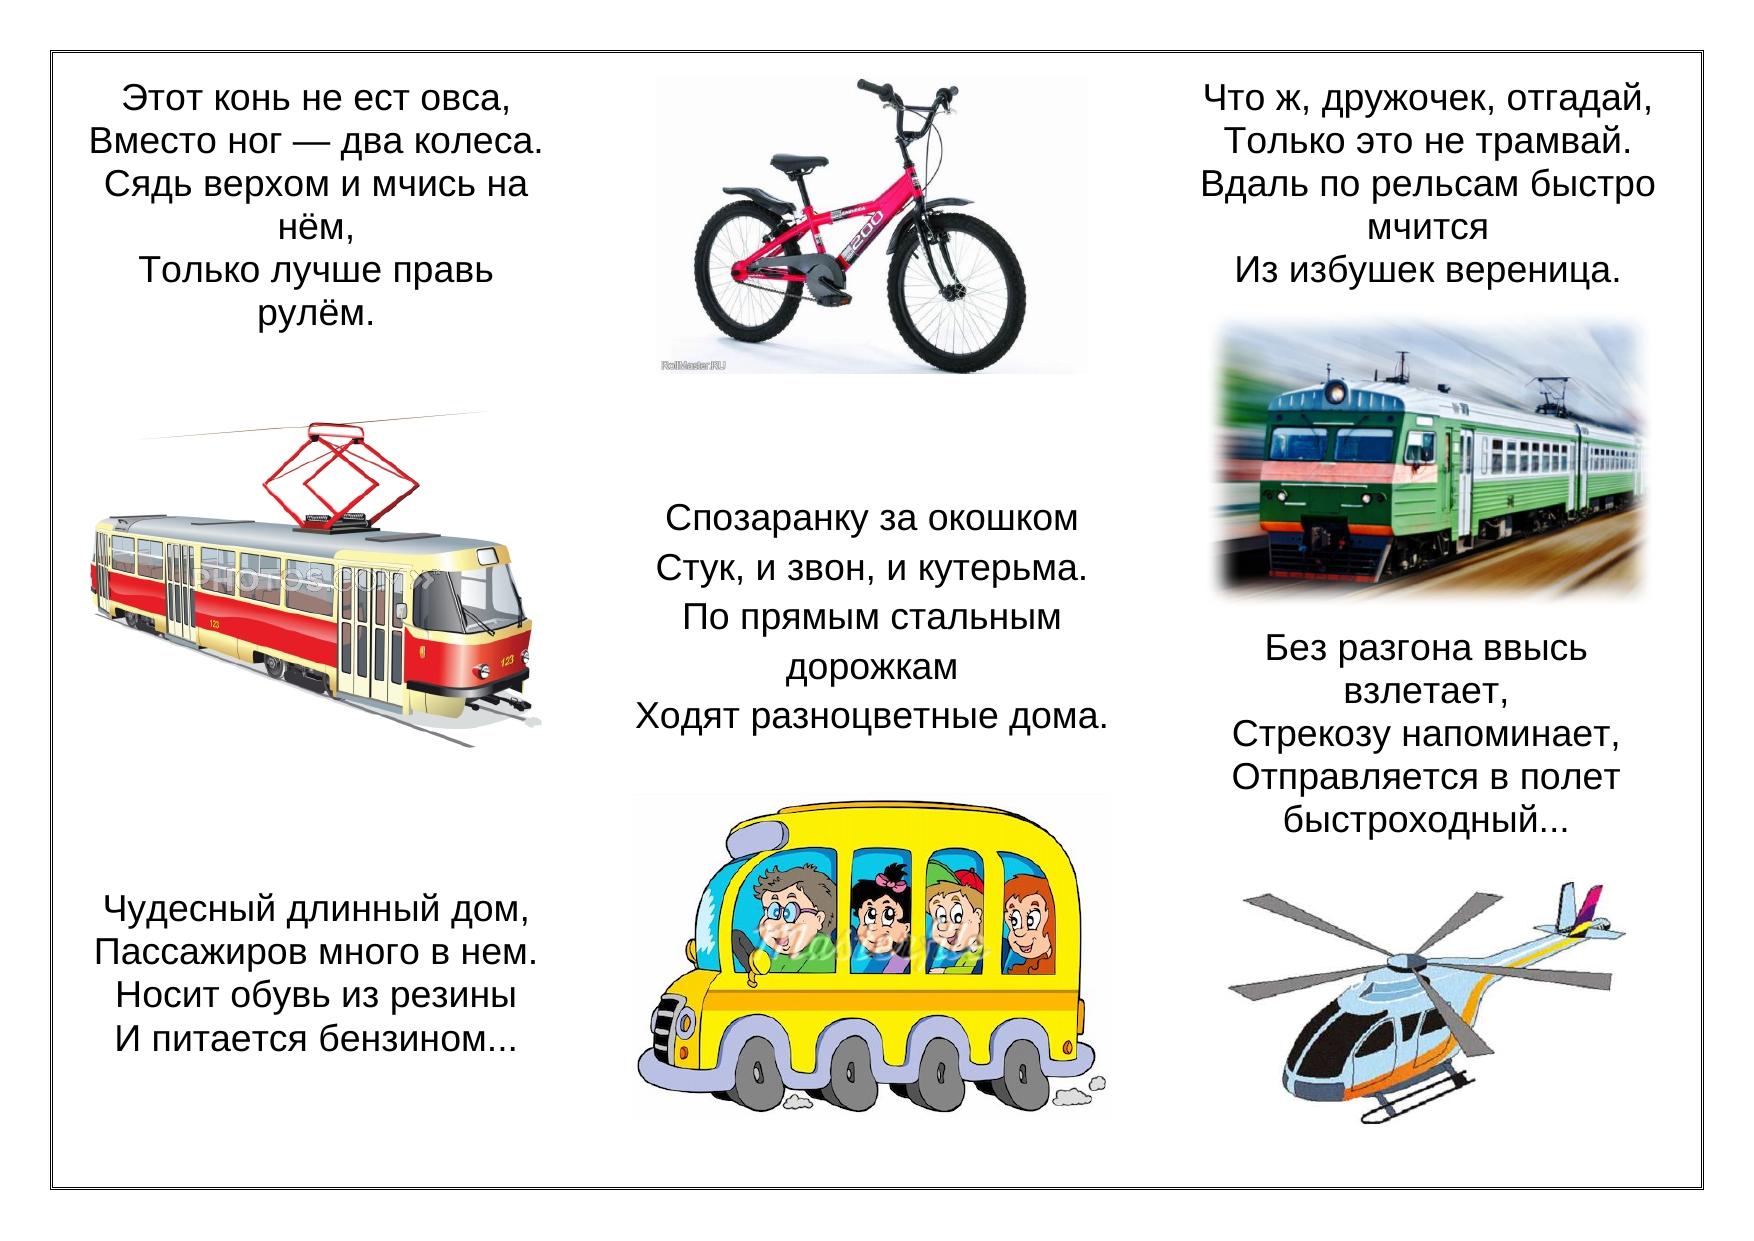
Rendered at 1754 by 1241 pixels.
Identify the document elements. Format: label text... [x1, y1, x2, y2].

picture [656, 75, 1088, 374]
text Спозаранку за окошком Стук, и звон, и кутерьма. По прямым стальным дорожкам Ходят разноцветные дома. [631, 495, 1113, 737]
picture [630, 792, 1113, 1120]
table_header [1185, 607, 1667, 1158]
picture [1235, 338, 1625, 579]
text Что ж, дружочек, отгадай, Только это не трамвай. Вдаль по рельсам быстро мчится Из избушек вереница. [1187, 75, 1669, 291]
picture [1226, 857, 1627, 1158]
text Чудесный длинный дом, Пассажиров много в нем. Носит обувь из резины И питается бензином... [75, 886, 557, 1059]
picture [90, 411, 542, 748]
text Этот конь не ест овса, Вместо ног — два колеса. Сядь верхом и мчись на нём, Только лучше правь рулём. [75, 75, 557, 334]
